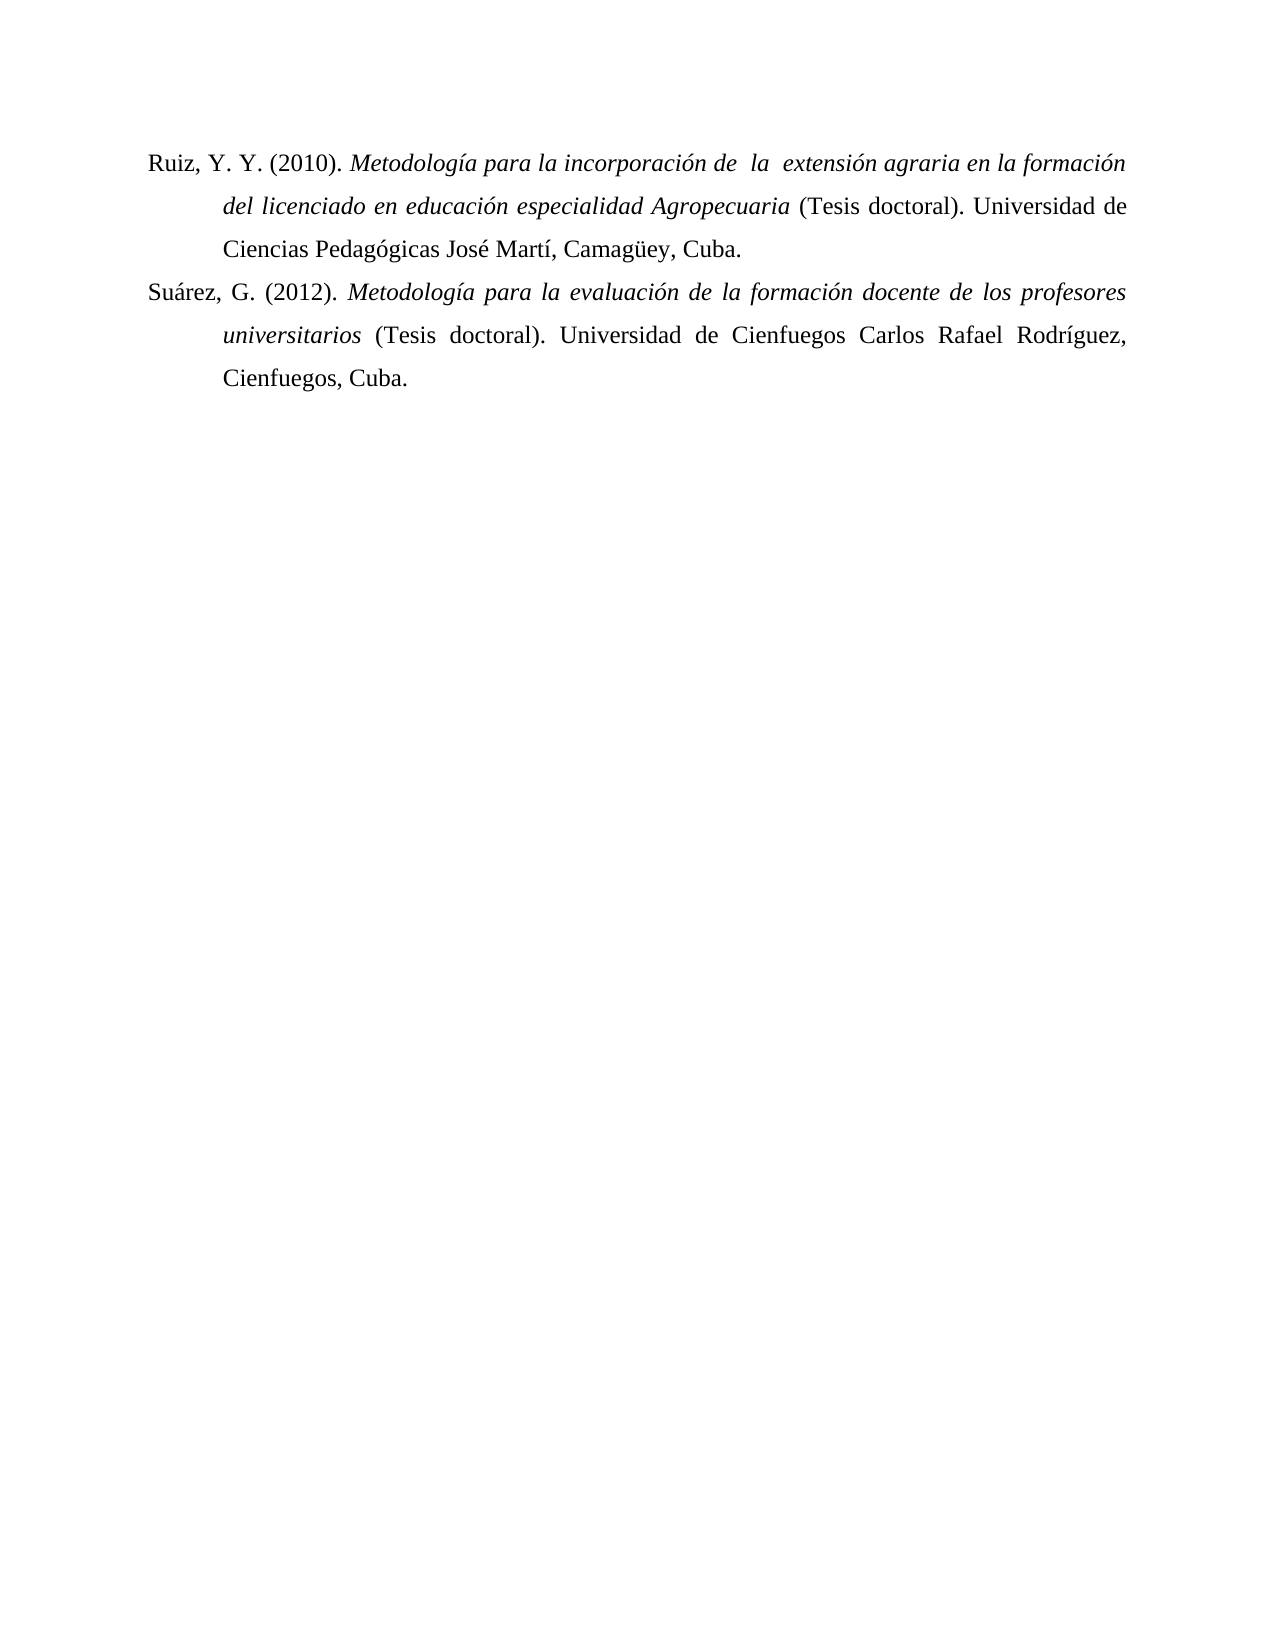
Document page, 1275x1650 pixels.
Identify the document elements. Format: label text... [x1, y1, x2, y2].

text Suárez, G. (2012). Metodología para la evaluación de la formación docente de los profesores universitarios (Tesis doctoral). Universidad de Cienfuegos Carlos Rafael Rodríguez, Cienfuegos, Cuba. [148, 277, 1127, 392]
text Ruiz, Y. Y. (2010). Metodología para la incorporación de la extensión agraria en la formación del licenciado en educación especialidad Agropecuaria (Tesis doctoral). Universidad de Ciencias Pedagógicas José Martí, Camagüey, Cuba. [148, 148, 1127, 263]
